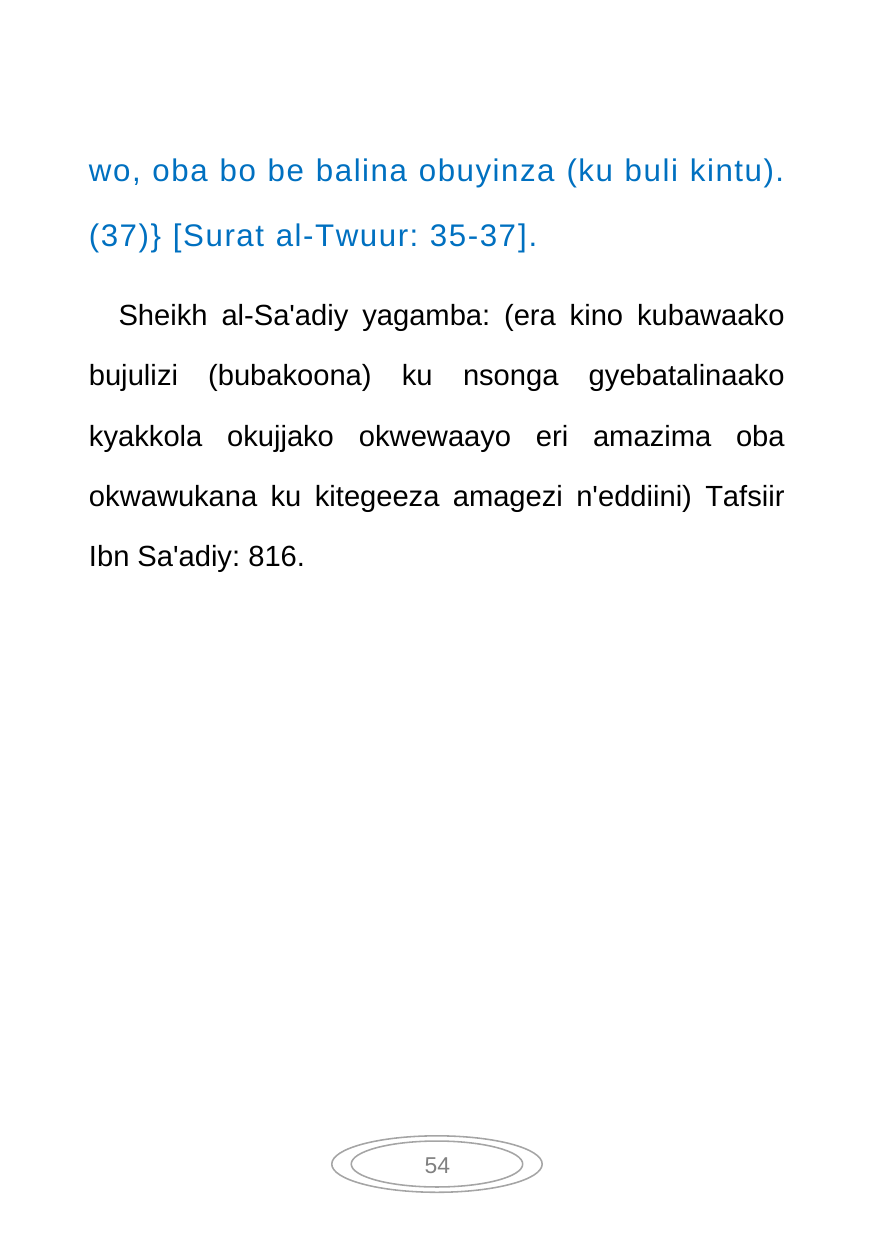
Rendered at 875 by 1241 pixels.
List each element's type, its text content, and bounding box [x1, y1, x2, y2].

text Sheikh al-Sa'adiy yagamba: (era kino kubawaako bujulizi (bubakoona) ku nsonga gyebatalinaako kyakkola okujjako okwewaayo eri amazima oba okwawukana ku kitegeeza amagezi n'eddiini) Tafsiir Ibn Sa'adiy: 816. [89, 298, 785, 573]
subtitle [89, 152, 785, 253]
